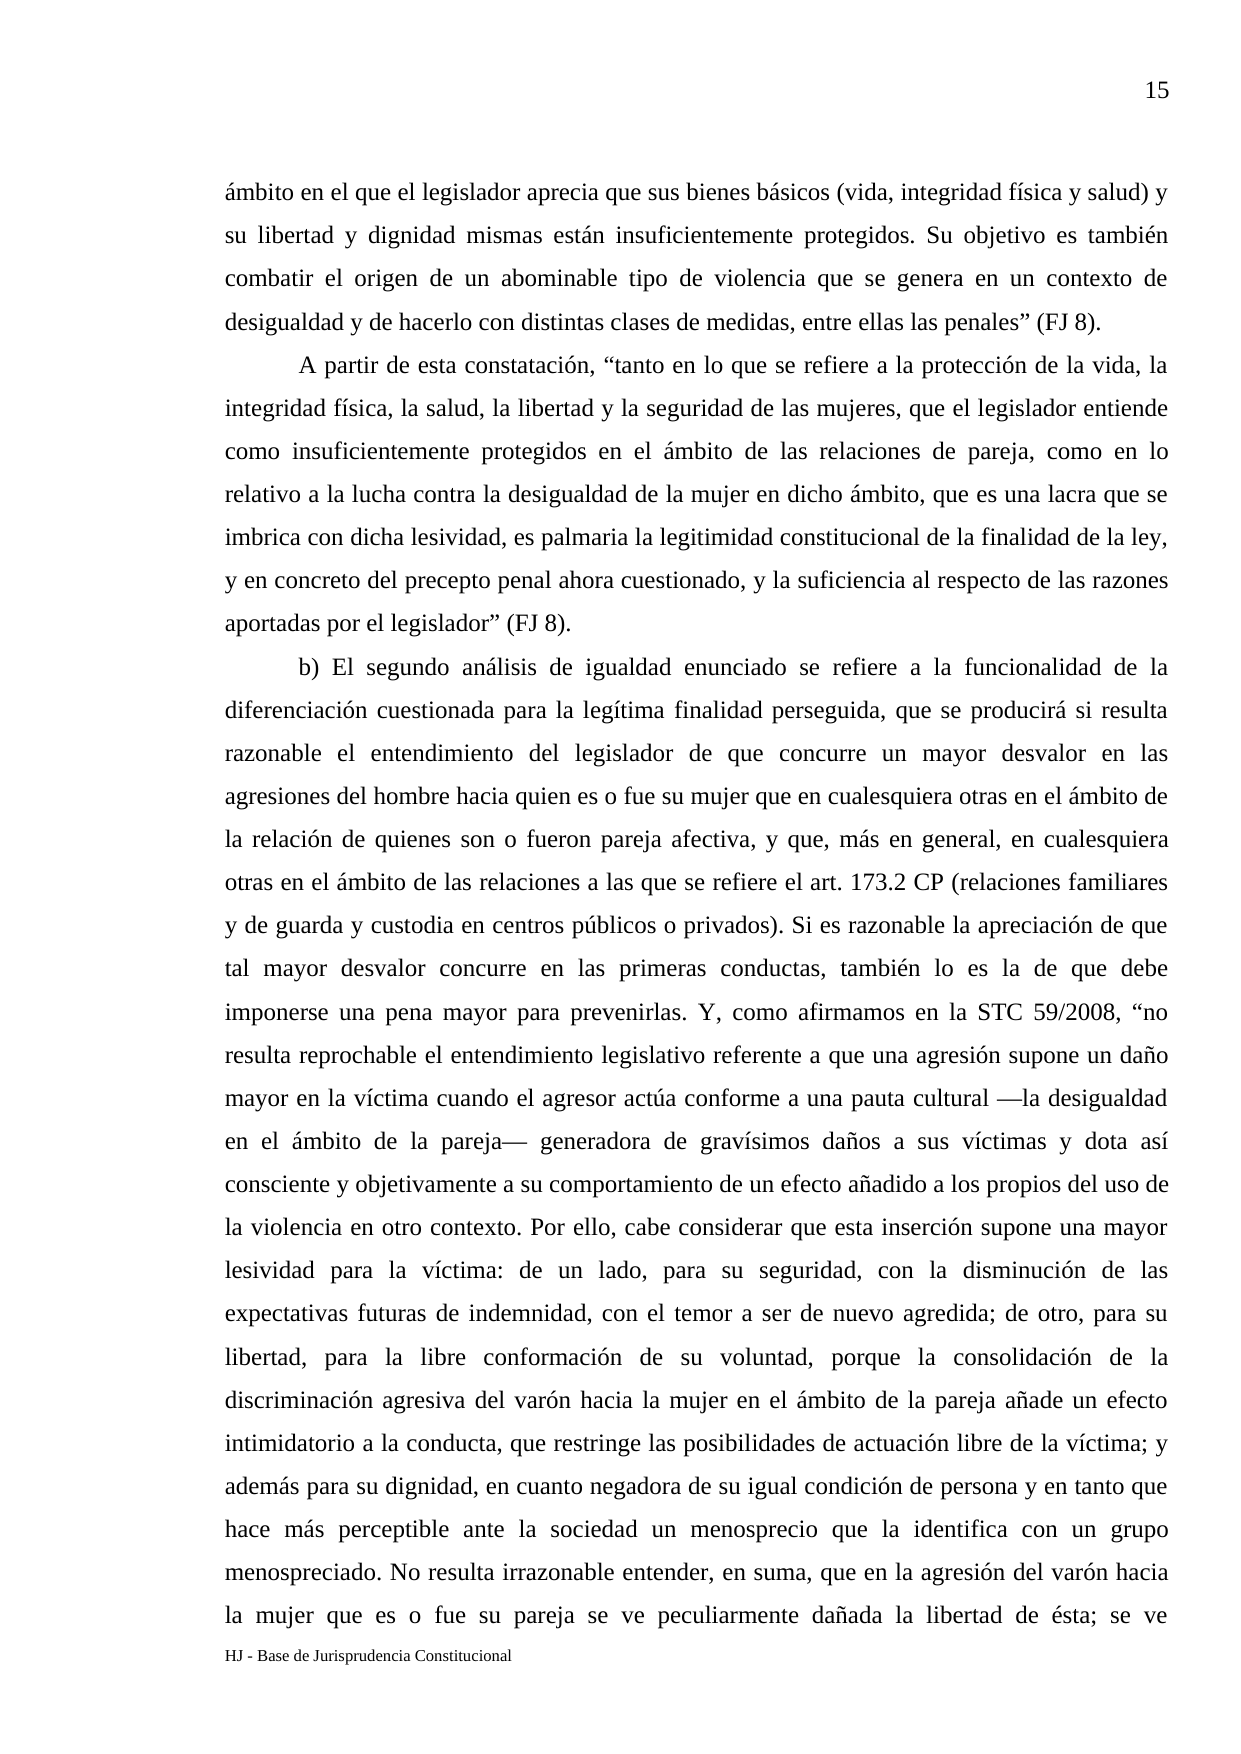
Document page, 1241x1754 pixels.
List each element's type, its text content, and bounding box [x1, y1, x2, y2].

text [224, 177, 1169, 335]
text A partir de esta constatación, “tanto en lo que se refiere a la protección de la vida, la integridad física, la salud, la libertad y la seguridad de las mujeres, que el legislador entiende como insuficientemente protegidos en el ámbito de las relaciones de pareja, como en lo relativo a la lucha contra la desigualdad de la mujer en dicho ámbito, que es una lacra que se imbrica con dicha lesividad, es palmaria la legitimidad constitucional de la finalidad de la ley, y en concreto del precepto penal ahora cuestionado, y la suficiencia al respecto de las razones aportadas por el legislador” (FJ 8). [224, 350, 1169, 637]
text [224, 652, 1169, 1629]
